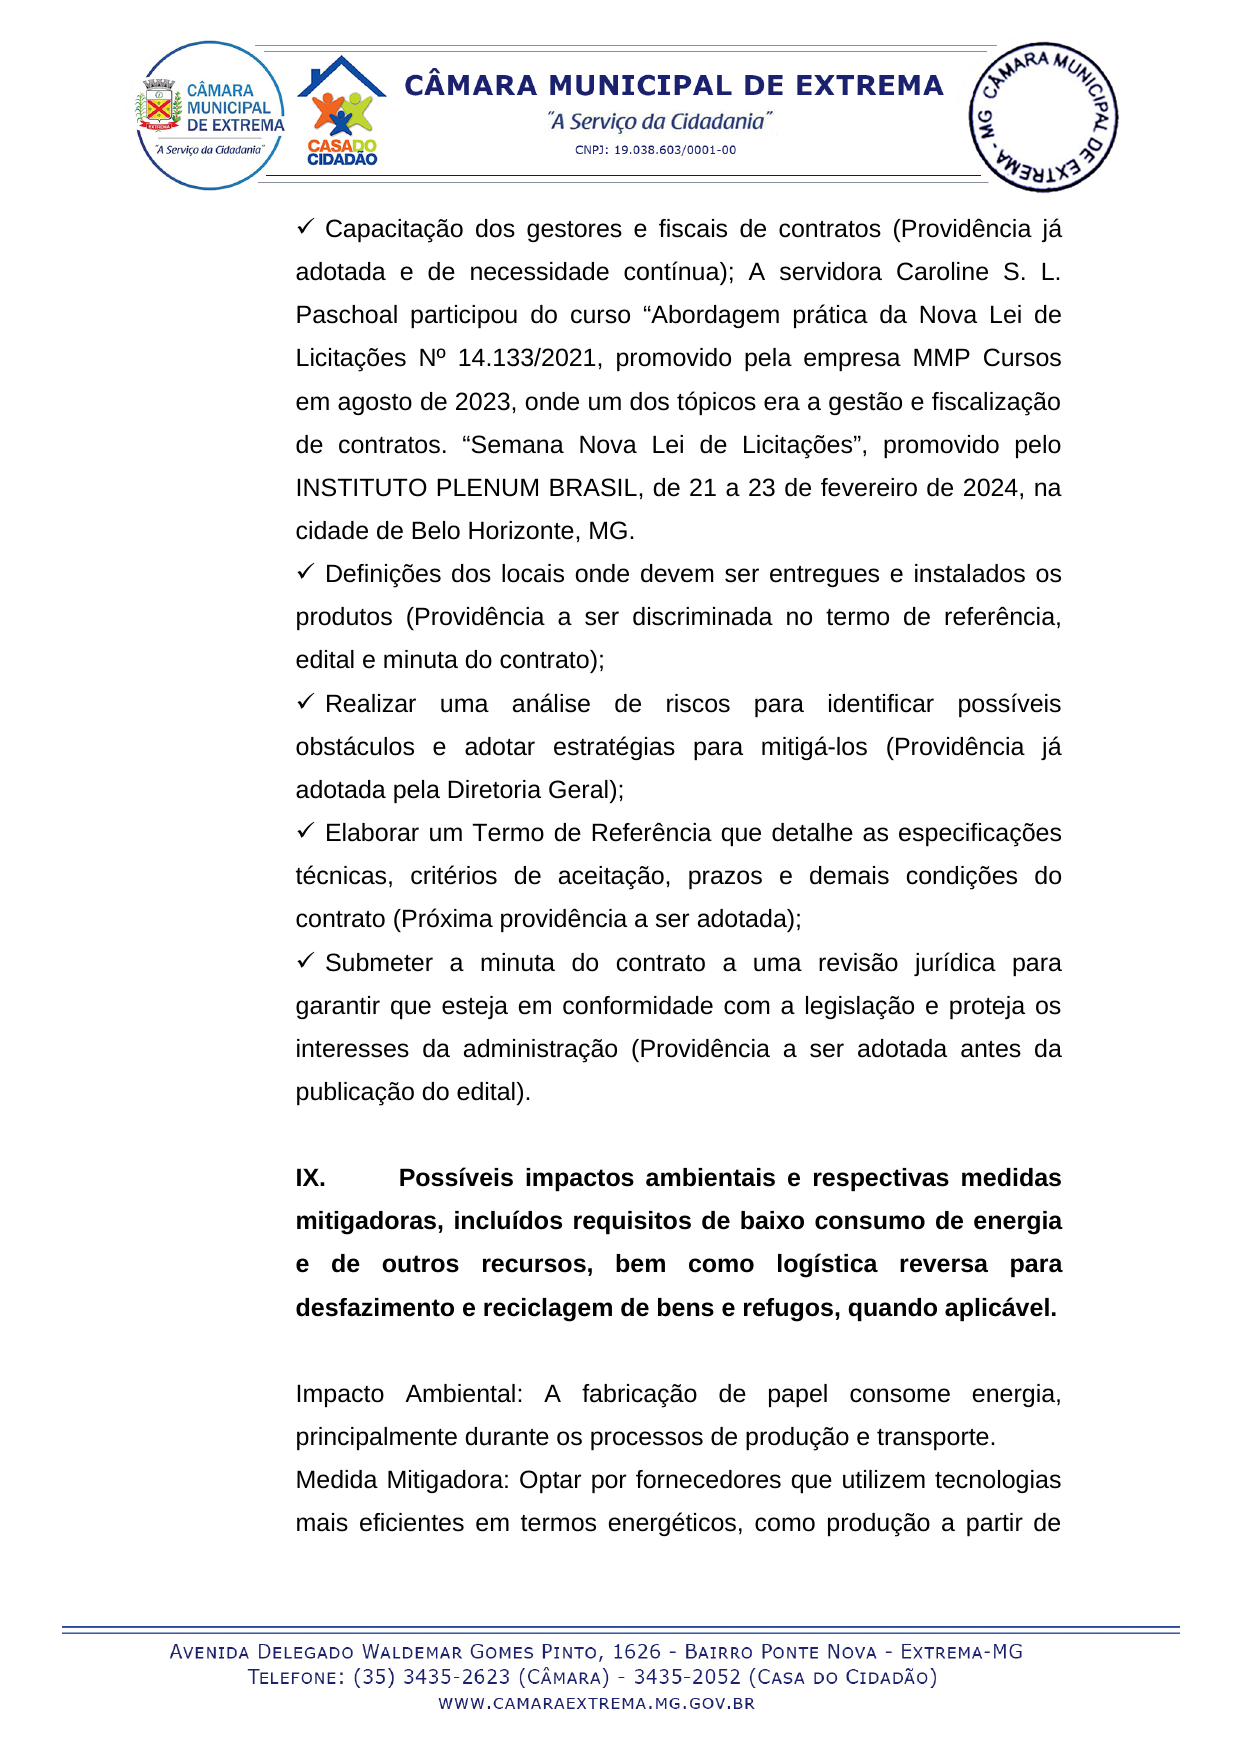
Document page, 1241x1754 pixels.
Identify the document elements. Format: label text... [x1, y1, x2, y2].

list Realizar uma análise de riscos para identificar possíveis obstáculos e adotar estratégias para mitigá-los (Providência já adotada pela Diretoria Geral); [295, 688, 1063, 804]
list Definições dos locais onde devem ser entregues e instalados os produtos (Providência a ser discriminada no termo de referência, edital e minuta do contrato); [295, 559, 1063, 674]
list Elaborar um Termo de Referência que detalhe as especificações técnicas, critérios de aceitação, prazos e demais condições do contrato (Próxima providência a ser adotada); [295, 818, 1063, 933]
list Submeter a minuta do contrato a uma revisão jurídica para garantir que esteja em conformidade com a legislação e proteja os interesses da administração (Providência a ser adotada antes da publicação do edital). [295, 947, 1063, 1106]
picture [124, 30, 1123, 221]
text Impacto Ambiental: A fabricação de papel consome energia, principalmente durante os processos de produção e transporte. [295, 1379, 1063, 1451]
text IX. Possíveis impactos ambientais e respectivas medidas mitigadoras, incluídos requisitos de baixo consumo de energia e de outros recursos, bem como logística reversa para desfazimento e reciclagem de bens e refugos, quando aplicável. [295, 1163, 1063, 1321]
picture [46, 1615, 1194, 1724]
list Capacitação dos gestores e fiscais de contratos (Providência já adotada e de necessidade contínua); A servidora Caroline S. L. Paschoal participou do curso “Abordagem prática da Nova Lei de Licitações Nº 14.133/2021, promovido pela empresa MMP Cursos em agosto de 2023, onde um dos tópicos era a gestão e fiscalização de contratos. “Semana Nova Lei de Licitações”, promovido pelo INSTITUTO PLENUM BRASIL, de 21 a 23 de fevereiro de 2024, na cidade de Belo Horizonte, MG. [295, 214, 1063, 545]
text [295, 1465, 1063, 1537]
